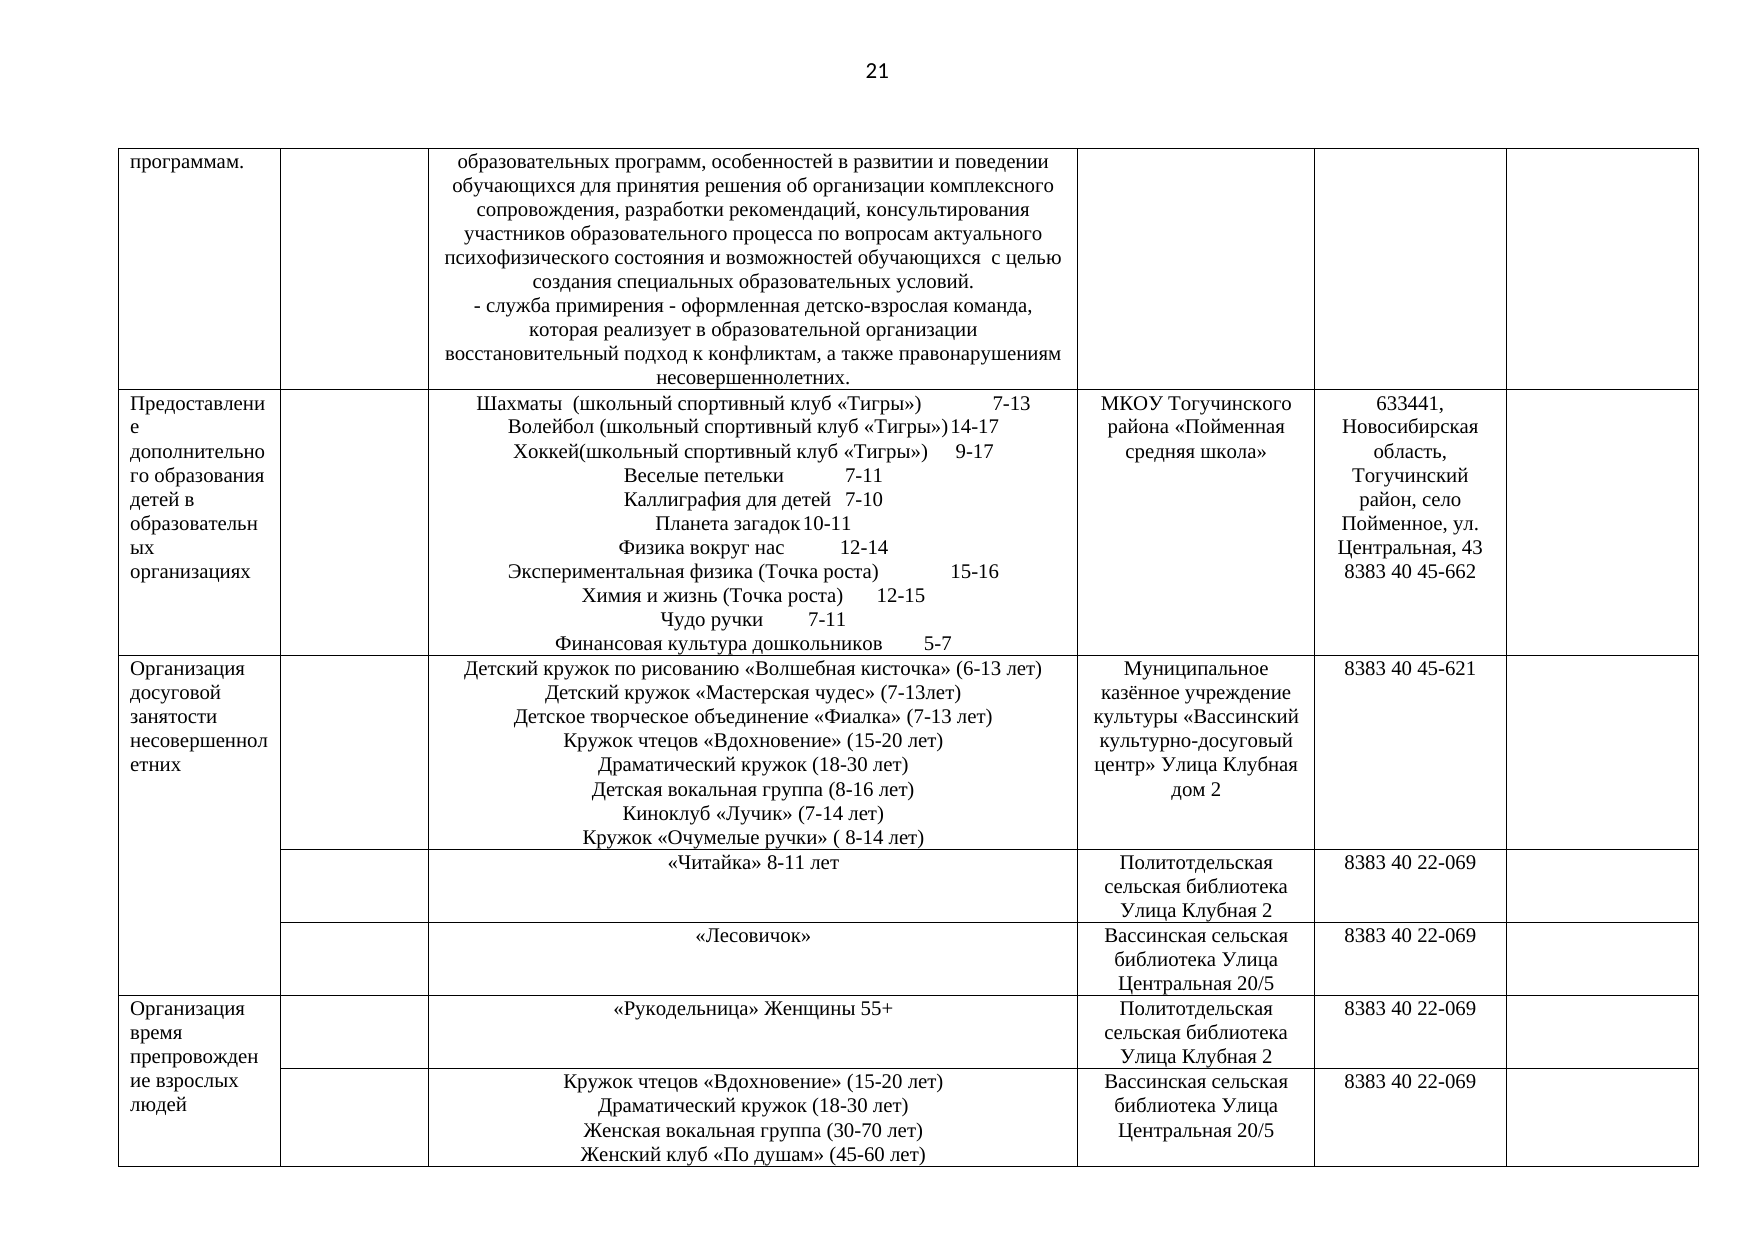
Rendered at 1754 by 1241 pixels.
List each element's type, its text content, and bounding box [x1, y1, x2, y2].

table_cell Предоставление дополнительного образования детей в образовательных организациях [119, 390, 280, 655]
table_cell Детский кружок по рисованию «Волшебная кисточка» (6-13 лет) Детский кружок «Мастерская чудес» (7-13лет) Детское творческое объединение «Фиалка» (7-13 лет) Кружок чтецов «Вдохновение» (15-20 лет) Драматический кружок (18-30 лет) Детская вокальная группа (8-16 лет) Киноклуб «Лучик» (7-14 лет) Кружок «Очумелые ручки» ( 8-14 лет) [429, 656, 1077, 849]
table_cell [1507, 850, 1698, 922]
table_cell [1507, 923, 1698, 995]
table_cell [281, 923, 428, 995]
table_cell [281, 850, 428, 922]
table_cell «Читайка» 8-11 лет [429, 850, 1077, 922]
table_cell Политотдельская сельская библиотека Улица Клубная 2 [1078, 850, 1314, 922]
table_cell 8383 40 22-069 [1315, 923, 1506, 995]
table_cell [281, 656, 428, 849]
table_cell 633441, Новосибирская область, Тогучинский район, село Пойменное, ул. Центральная, 43 8383 40 45-662 [1315, 390, 1506, 655]
table_cell 8383 40 22-069 [1315, 996, 1506, 1068]
table_cell Организация досуговой занятости несовершеннолетних [119, 656, 280, 995]
table_cell [281, 149, 428, 389]
table_cell «Рукодельница» Женщины 55+ [429, 996, 1077, 1068]
table_cell 8383 40 45-621 [1315, 656, 1506, 849]
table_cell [429, 149, 1077, 389]
table_cell МКОУ Тогучинского района «Пойменная средняя школа» [1078, 390, 1314, 655]
table_cell 8383 40 22-069 [1315, 850, 1506, 922]
table_cell [1507, 996, 1698, 1068]
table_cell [119, 149, 280, 389]
table_cell Муниципальное казённое учреждение культуры «Вассинский культурно-досуговый центр» Улица Клубная дом 2 [1078, 656, 1314, 849]
table_cell «Лесовичок» [429, 923, 1077, 995]
table_cell Вассинская сельская библиотека Улица Центральная 20/5 [1078, 923, 1314, 995]
table_cell Шахматы (школьный спортивный клуб «Тигры») 7-13 Волейбол (школьный спортивный клуб «Тигры») 14-17 Хоккей(школьный спортивный клуб «Тигры») 9-17 Веселые петельки 7-11 Каллиграфия для детей 7-10 Планета загадок 10-11 Физика вокруг нас 12-14 Экспериментальная физика (Точка роста) 15-16 Химия и жизнь (Точка роста) 12-15 Чудо ручки 7-11 Финансовая культура дошкольников 5-7 [429, 390, 1077, 655]
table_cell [1078, 1069, 1314, 1166]
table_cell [1315, 149, 1506, 389]
table_cell [1507, 149, 1698, 389]
table_cell [281, 1069, 428, 1166]
table_cell 8383 40 22-069 [1315, 1069, 1506, 1166]
table_cell [1507, 390, 1698, 655]
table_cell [429, 1069, 1077, 1166]
table_cell Организация время препровождение взрослых людей [119, 996, 280, 1166]
table_cell [1507, 1069, 1698, 1166]
table_cell [281, 996, 428, 1068]
table_cell [281, 390, 428, 655]
table_cell [1507, 656, 1698, 849]
table_cell Политотдельская сельская библиотека Улица Клубная 2 [1078, 996, 1314, 1068]
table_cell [1078, 149, 1314, 389]
